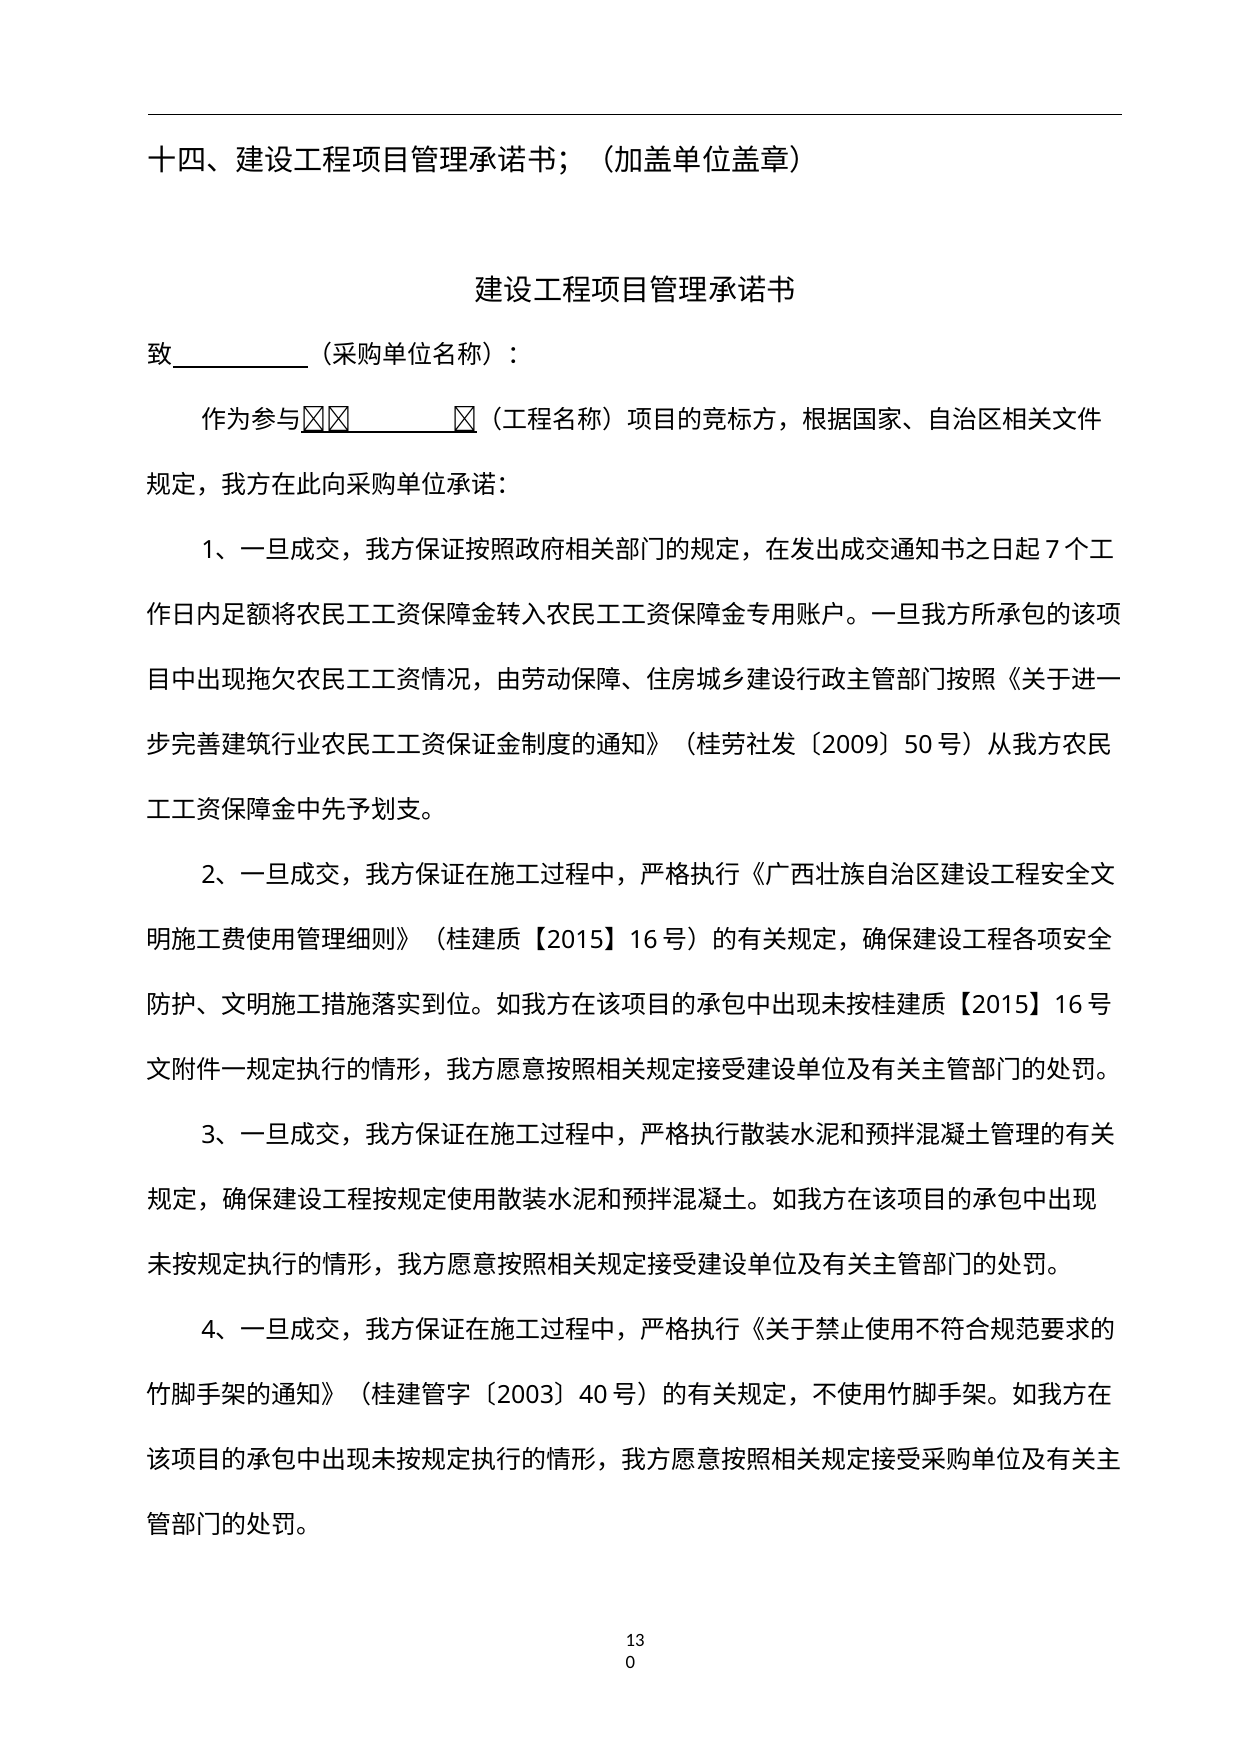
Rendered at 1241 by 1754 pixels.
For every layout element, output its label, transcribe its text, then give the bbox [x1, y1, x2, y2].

text 1、一旦成交，我方保证按照政府相关部门的规定，在发出成交通知书之日起7个工作日内足额将农民工工资保障金转入农民工工资保障金专用账户。一旦我方所承包的该项目中出现拖欠农民工工资情况，由劳动保障、住房城乡建设行政主管部门按照《关于进一步完善建筑行业农民工工资保证金制度的通知》（桂劳社发〔2009〕50号）从我方农民工工资保障金中先予划支。 [147, 515, 1122, 840]
text 十四、建设工程项目管理承诺书；（加盖单位盖章） [148, 125, 1122, 190]
text 建设工程项目管理承诺书 [148, 255, 1122, 320]
text 3、一旦成交，我方保证在施工过程中，严格执行散装水泥和预拌混凝土管理的有关规定，确保建设工程按规定使用散装水泥和预拌混凝土。如我方在该项目的承包中出现未按规定执行的情形，我方愿意按照相关规定接受建设单位及有关主管部门的处罚。 [147, 1100, 1122, 1295]
text 4、一旦成交，我方保证在施工过程中，严格执行《关于禁止使用不符合规范要求的竹脚手架的通知》（桂建管字〔2003〕40号）的有关规定，不使用竹脚手架。如我方在该项目的承包中出现未按规定执行的情形，我方愿意按照相关规定接受采购单位及有关主管部门的处罚。 [147, 1295, 1122, 1555]
text 作为参与 （工程名称）项目的竞标方，根据国家、自治区相关文件规定，我方在此向采购单位承诺： [147, 385, 1122, 515]
text 2、一旦成交，我方保证在施工过程中，严格执行《广西壮族自治区建设工程安全文明施工费使用管理细则》（桂建质【2015】16号）的有关规定，确保建设工程各项安全防护、文明施工措施落实到位。如我方在该项目的承包中出现未按桂建质【2015】16号文附件一规定执行的情形，我方愿意按照相关规定接受建设单位及有关主管部门的处罚。 [147, 840, 1122, 1100]
text 致 （采购单位名称）： [148, 320, 1122, 385]
